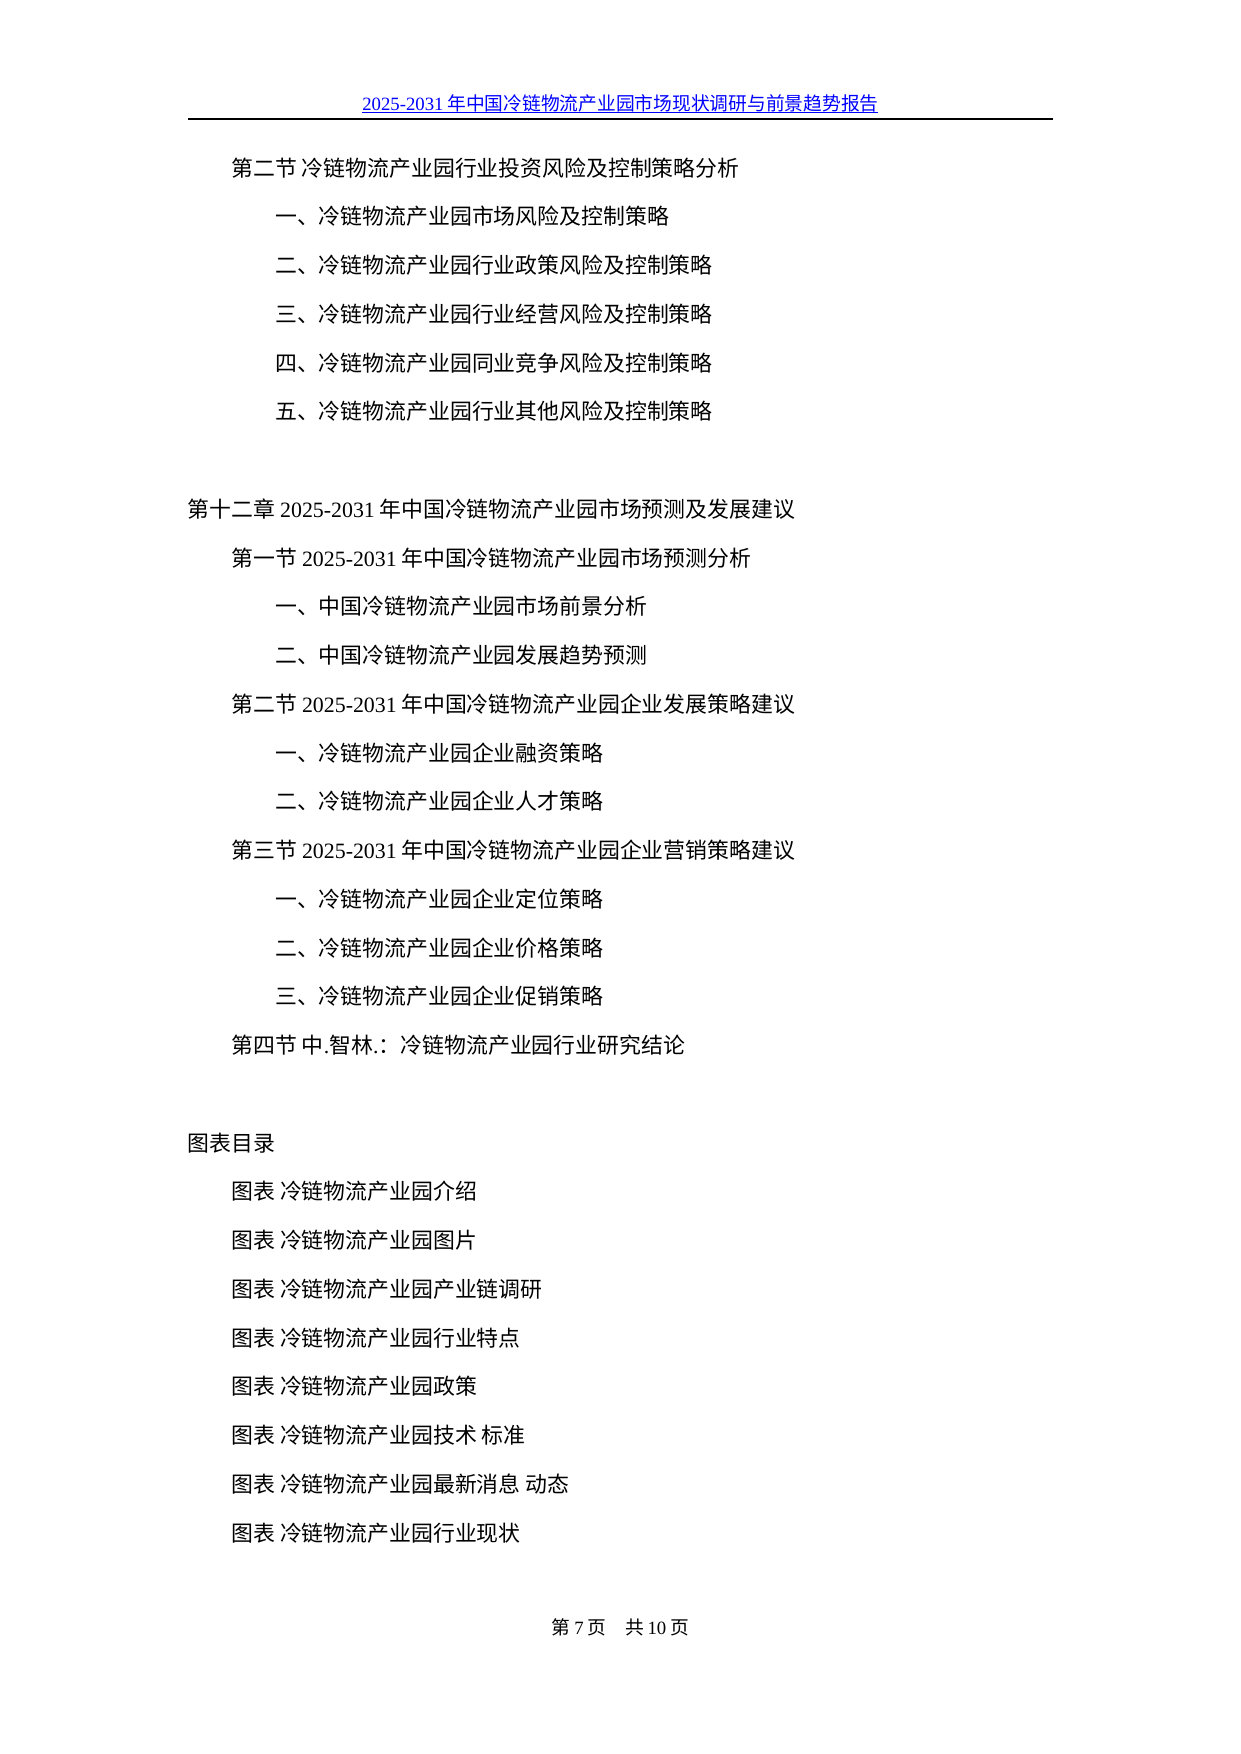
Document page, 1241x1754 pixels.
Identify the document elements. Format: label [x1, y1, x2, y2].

text [187, 150, 1053, 1548]
